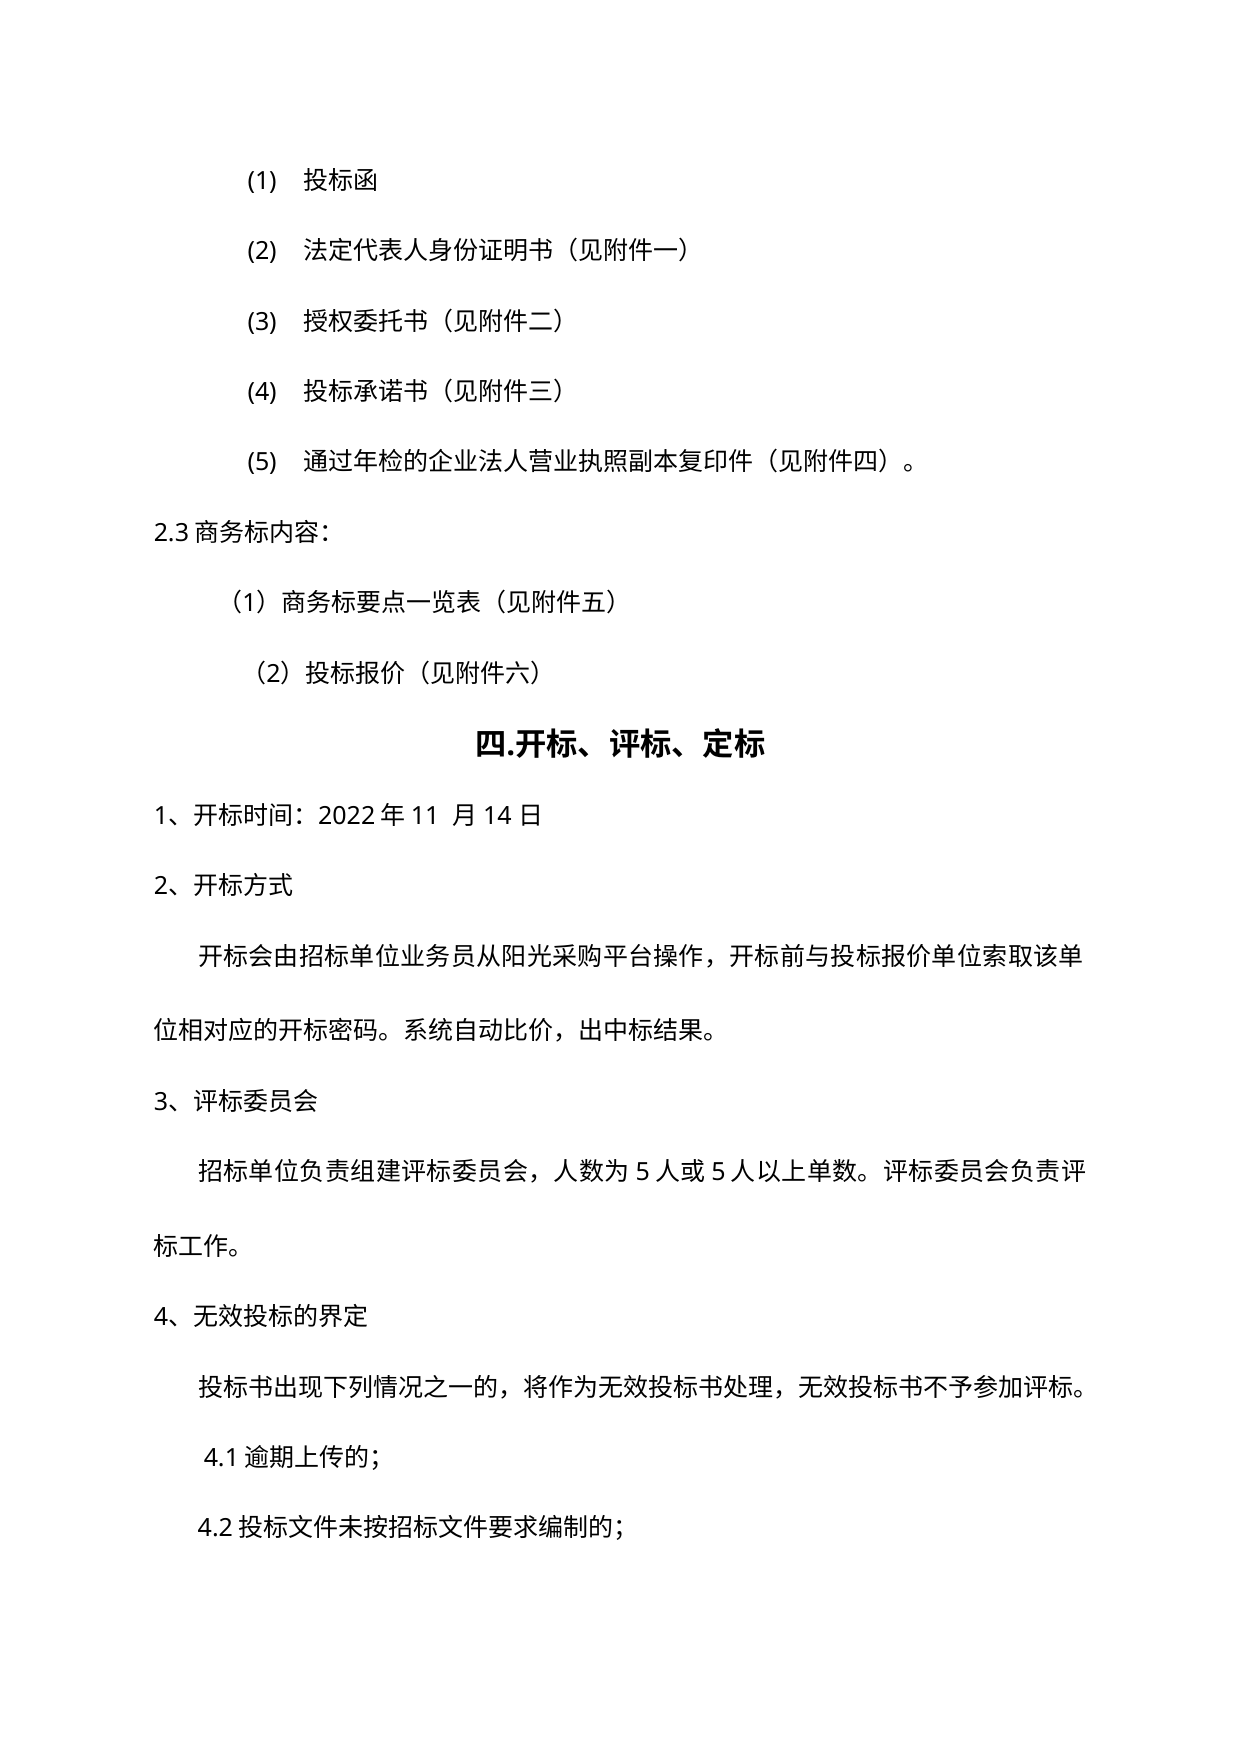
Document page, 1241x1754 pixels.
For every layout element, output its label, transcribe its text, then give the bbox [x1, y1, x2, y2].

text 2.3商务标内容： [153, 498, 1087, 563]
text 四.开标、评标、定标 [153, 709, 1087, 774]
text 开标会由招标单位业务员从阳光采购平台操作，开标前与投标报价单位索取该单位相对应的开标密码。系统自动比价，出中标结果。 [153, 922, 1087, 1061]
text （2）投标报价（见附件六） [153, 639, 1087, 704]
list 通过年检的企业法人营业执照副本复印件（见附件四）。 [223, 427, 1087, 492]
text 4.2投标文件未按招标文件要求编制的； [153, 1493, 1087, 1558]
list 投标承诺书（见附件三） [223, 357, 1087, 422]
text 投标书出现下列情况之一的，将作为无效投标书处理，无效投标书不予参加评标。 [153, 1353, 1087, 1418]
list 法定代表人身份证明书（见附件一） [223, 216, 1087, 281]
text （1）商务标要点一览表（见附件五） [153, 568, 1087, 633]
text 1、开标时间：2022年 11 月 14 日 [153, 781, 1087, 846]
text 招标单位负责组建评标委员会，人数为5人或5人以上单数。评标委员会负责评标工作。 [153, 1137, 1087, 1277]
text 4.1逾期上传的； [153, 1423, 1087, 1488]
list 授权委托书（见附件二） [223, 287, 1087, 352]
text 4、无效投标的界定 [153, 1282, 1087, 1347]
text 3、评标委员会 [153, 1067, 1087, 1132]
list 投标函 [247, 146, 1087, 211]
text 2、开标方式 [153, 851, 1087, 916]
